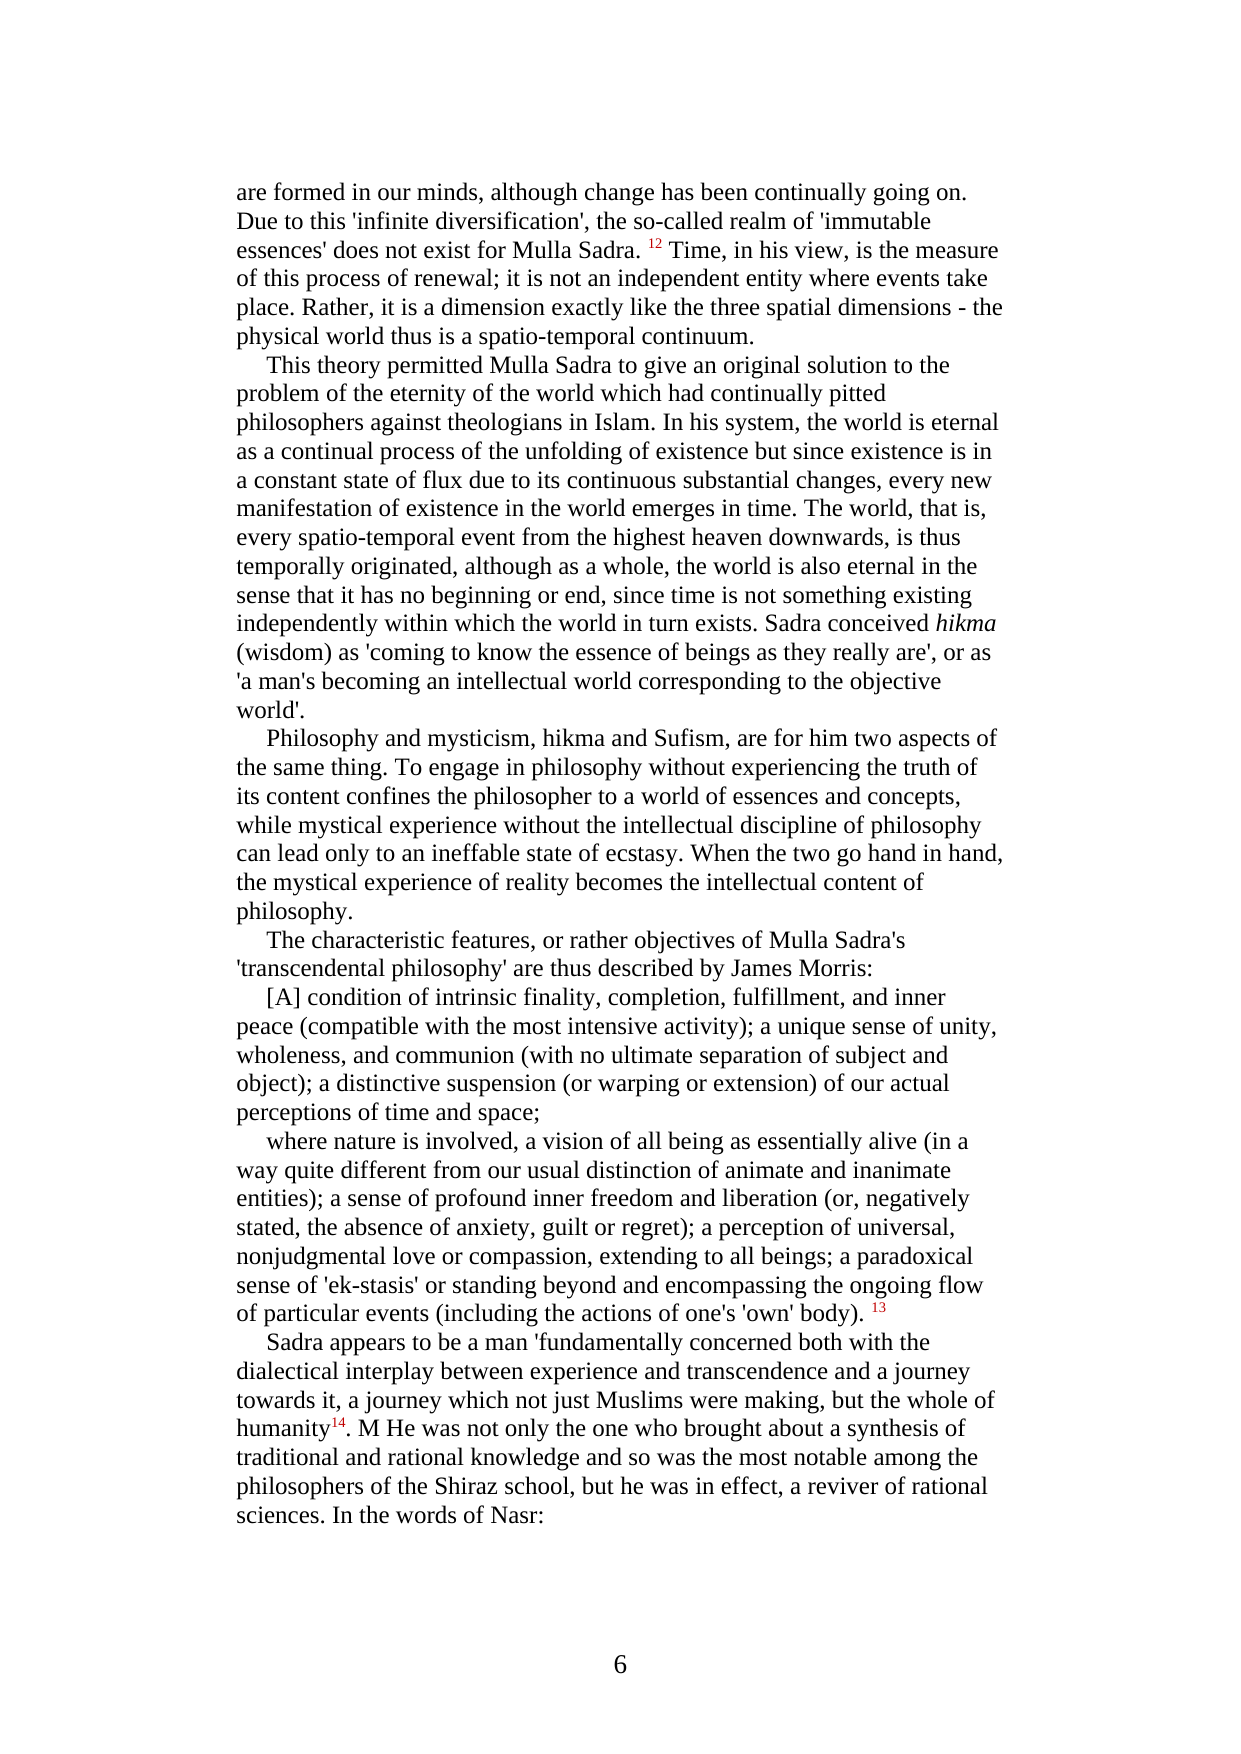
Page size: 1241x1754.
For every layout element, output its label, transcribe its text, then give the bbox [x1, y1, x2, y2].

text [A] condition of intrinsic finality, completion, fulfillment, and inner peace (compatible with the most intensive activity); a unique sense of unity, wholeness, and communion (with no ultimate separation of subject and object); a distinctive suspension (or warping or extension) of our actual perceptions of time and space; [236, 982, 1004, 1126]
text This theory permitted Mulla Sadra to give an original solution to the problem of the eternity of the world which had continually pitted philosophers against theologians in Islam. In his system, the world is eternal as a continual process of the unfolding of existence but since existence is in a constant state of flux due to its continuous substantial changes, every new manifestation of existence in the world emerges in time. The world, that is, every spatio-temporal event from the highest heaven downwards, is thus temporally originated, although as a whole, the world is also eternal in the sense that it has no beginning or end, since time is not something existing independently within which the world in turn exists. Sadra conceived hikma (wisdom) as 'coming to know the essence of beings as they really are', or as 'a man's becoming an intellectual world corresponding to the objective world'. [236, 350, 1004, 723]
text The characteristic features, or rather objectives of Mulla Sadra's 'transcendental philosophy' are thus described by James Morris: [236, 925, 1004, 982]
text where nature is involved, a vision of all being as essentially alive (in a way quite different from our usual distinction of animate and inanimate entities); a sense of profound inner freedom and liberation (or, negatively stated, the absence of anxiety, guilt or regret); a perception of universal, nonjudgmental love or compassion, extending to all beings; a paradoxical sense of 'ek-stasis' or standing beyond and encompassing the ongoing flow of particular events (including the actions of one's 'own' body). 13 [236, 1126, 1004, 1327]
text Philosophy and mysticism, hikma and Sufism, are for him two aspects of the same thing. To engage in philosophy without experiencing the truth of its content confines the philosopher to a world of essences and concepts, while mystical experience without the intellectual discipline of philosophy can lead only to an ineffable state of ecstasy. When the two go hand in hand, the mystical experience of reality becomes the intellectual content of philosophy. [236, 723, 1004, 925]
text Sadra appears to be a man 'fundamentally concerned both with the dialectical interplay between experience and transcendence and a journey towards it, a journey which not just Muslims were making, but the whole of humanity14. M He was not only the one who brought about a synthesis of traditional and rational knowledge and so was the most notable among the philosophers of the Shiraz school, but he was in effect, a reviver of rational sciences. In the words of Nasr: [236, 1327, 1004, 1528]
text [236, 177, 1004, 235]
text essences' does not exist for Mulla Sadra. 12 Time, in his view, is the measure of this process of renewal; it is not an independent entity where events take place. Rather, it is a dimension exactly like the three spatial dimensions - the physical world thus is a spatio-temporal continuum. [236, 235, 1004, 350]
